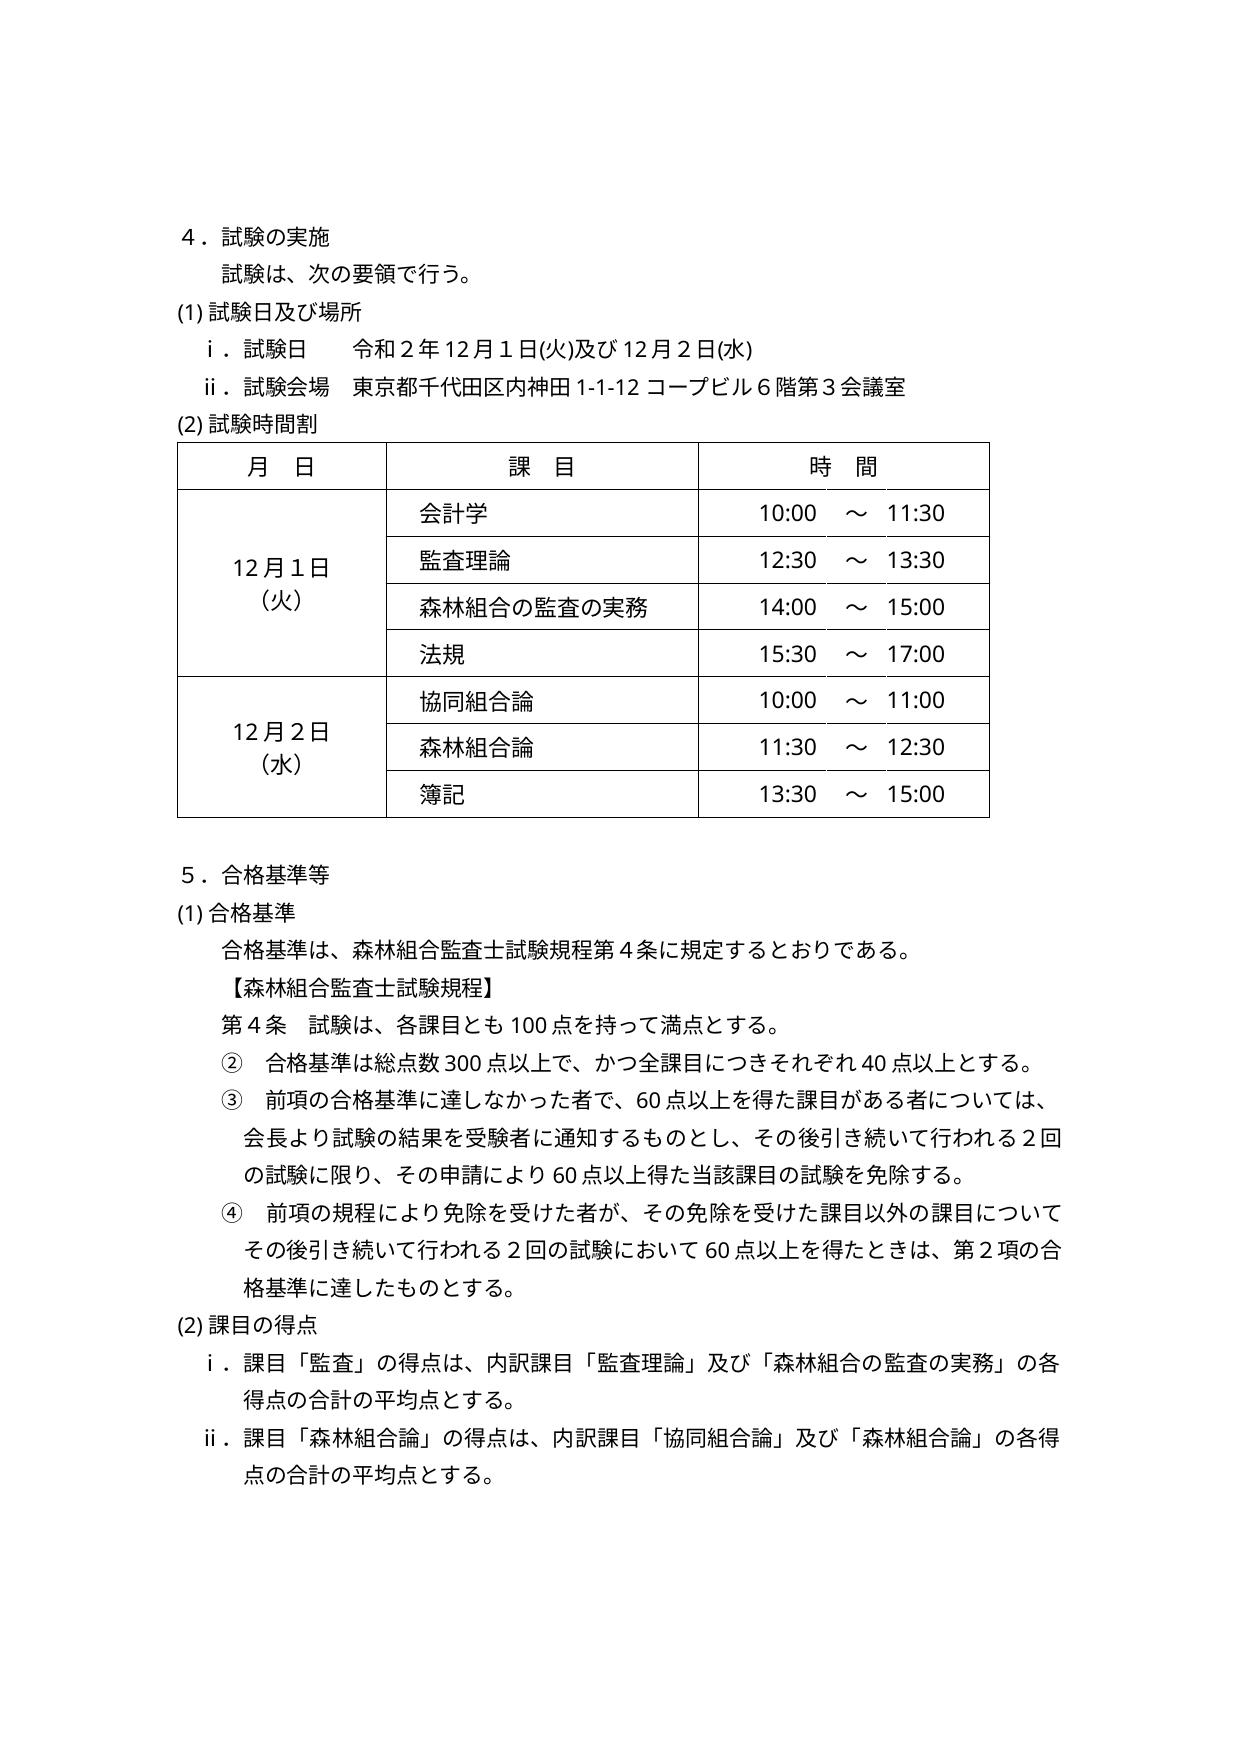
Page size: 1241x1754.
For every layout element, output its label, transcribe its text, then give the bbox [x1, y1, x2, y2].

table_cell 森林組合の監査の実務 [387, 584, 698, 629]
table_cell 15:00 [887, 584, 989, 629]
text ② 合格基準は総点数300点以上で、かつ全課目につきそれぞれ40点以上とする。 [177, 1043, 1063, 1080]
text (2) 試験時間割 [177, 404, 1063, 442]
text ⅱ．課目「森林組合論」の得点は、内訳課目「協同組合論」及び「森林組合論」の各得点の合計の平均点とする。 [177, 1418, 1063, 1493]
table_cell ～ [827, 677, 886, 723]
table_cell ～ [827, 771, 886, 817]
text (1) 合格基準 [177, 893, 1063, 930]
text ⅱ．試験会場 東京都千代田区内神田1-1-12 コープビル６階第３会議室 [177, 367, 1063, 404]
table_cell 17:00 [887, 630, 989, 676]
text 会長より試験の結果を受験者に通知するものとし、その後引き続いて行われる２回の試験に限り、その申請により60点以上得た当該課目の試験を免除する。 [177, 1118, 1063, 1193]
table_cell ～ [827, 630, 886, 676]
table_cell 10:00 [699, 490, 826, 536]
text ⅰ．試験日 令和２年12月１日(火)及び12月２日(水) [177, 329, 1063, 367]
text 【森林組合監査士試験規程】 [177, 968, 1063, 1005]
table_cell 森林組合論 [387, 724, 698, 770]
table_cell 14:00 [699, 584, 826, 629]
text (1) 試験日及び場所 [177, 292, 1063, 329]
table_cell 11:30 [699, 724, 826, 770]
table_cell 11:30 [887, 490, 989, 536]
table_cell 12:30 [699, 537, 826, 582]
table_cell 簿記 [387, 771, 698, 817]
text ⅰ．課目「監査」の得点は、内訳課目「監査理論」及び「森林組合の監査の実務」の各得点の合計の平均点とする。 [177, 1343, 1063, 1418]
table_cell 法規 [387, 630, 698, 676]
table_cell 会計学 [387, 490, 698, 536]
table_header 課 目 [387, 443, 698, 489]
table_cell 11:00 [887, 677, 989, 723]
table_cell ～ [827, 724, 886, 770]
table_header 時 間 [699, 443, 989, 489]
text 試験は、次の要領で行う。 [177, 254, 1063, 292]
table_cell 12月２日 （水） [178, 677, 386, 817]
table_cell 監査理論 [387, 537, 698, 582]
table_cell ～ [827, 584, 886, 629]
table_cell 15:30 [699, 630, 826, 676]
table_cell 10:00 [699, 677, 826, 723]
table_cell 13:30 [699, 771, 826, 817]
text ③ 前項の合格基準に達しなかった者で、60点以上を得た課目がある者については、 [177, 1080, 1063, 1118]
table_cell 12月１日 （火） [178, 490, 386, 676]
table_cell ～ [827, 537, 886, 582]
table_cell 13:30 [887, 537, 989, 582]
table_cell 15:00 [887, 771, 989, 817]
text 第４条 試験は、各課目とも100点を持って満点とする。 [177, 1005, 1063, 1043]
text ５．合格基準等 [177, 855, 1063, 893]
text (2) 課目の得点 [177, 1305, 1063, 1343]
text ④ 前項の規程により免除を受けた者が、その免除を受けた課目以外の課目について、その後引き続いて行われる２回の試験において60点以上を得たときは、第２項の合格基準に達したものとする。 [177, 1193, 1063, 1305]
table_cell 12:30 [887, 724, 989, 770]
table_cell ～ [827, 490, 886, 536]
text ４．試験の実施 [177, 217, 1063, 254]
table_cell 協同組合論 [387, 677, 698, 723]
text 合格基準は、森林組合監査士試験規程第４条に規定するとおりである。 [177, 930, 1063, 968]
table_header 月 日 [178, 443, 386, 489]
